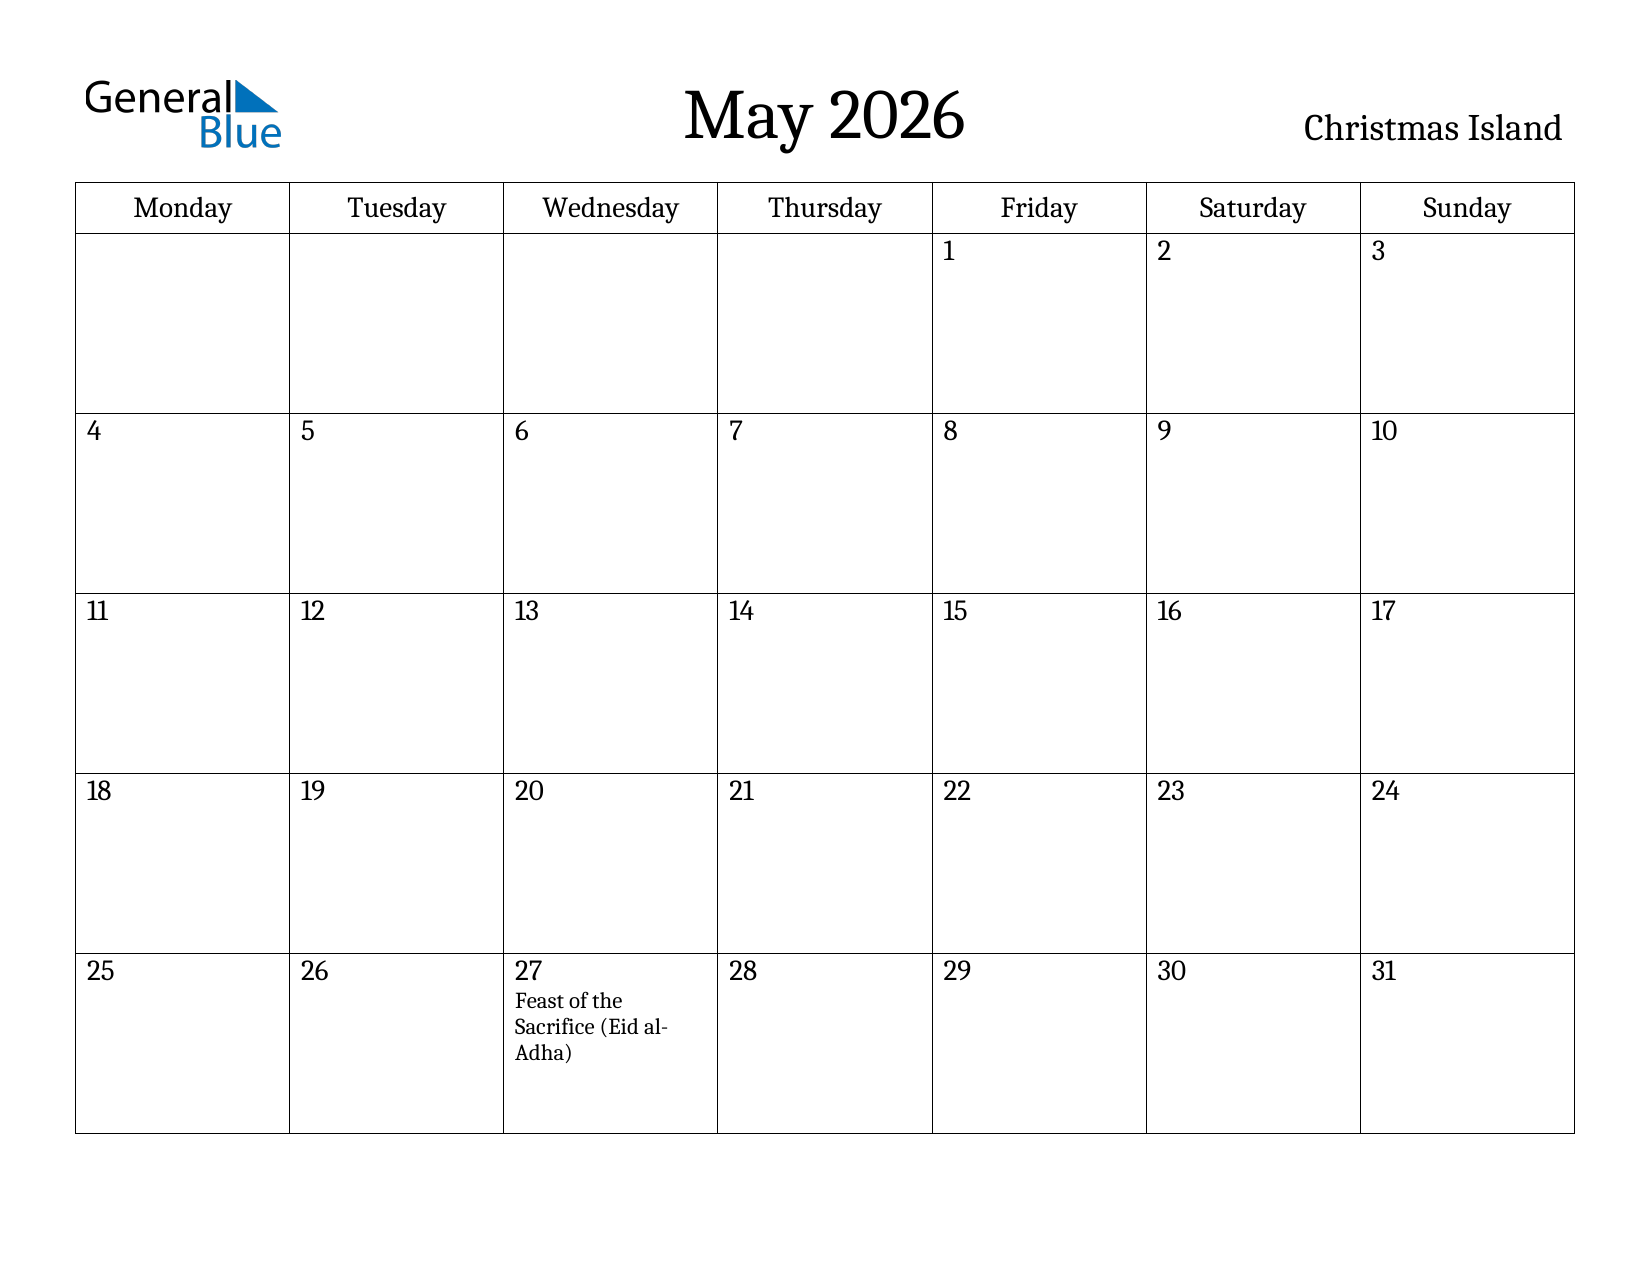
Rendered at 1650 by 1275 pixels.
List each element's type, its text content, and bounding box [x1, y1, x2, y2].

table_cell [290, 988, 503, 1133]
table_cell [718, 627, 932, 773]
table_cell 29 [933, 954, 1146, 987]
table_cell 7 [718, 414, 932, 447]
table_cell [1361, 988, 1574, 1133]
table_cell [1361, 448, 1574, 593]
table_cell 30 [1147, 954, 1360, 987]
table_cell 12 [290, 594, 503, 627]
table_cell [933, 988, 1146, 1133]
table_cell 3 [1361, 234, 1574, 267]
table_cell [933, 448, 1146, 593]
table_cell 25 [76, 954, 289, 987]
table_cell 19 [290, 774, 503, 807]
table_cell [933, 267, 1146, 413]
table_cell [76, 234, 289, 267]
table_cell [76, 627, 289, 773]
table_cell [718, 808, 932, 953]
table_cell 9 [1147, 414, 1360, 447]
table_header [76, 75, 503, 182]
table_cell [504, 234, 717, 267]
table_cell [718, 988, 932, 1133]
table_cell Wednesday [504, 183, 717, 233]
table_cell 26 [290, 954, 503, 987]
table_cell [1361, 267, 1574, 413]
table_cell [718, 267, 932, 413]
table_header Christmas Island [1146, 75, 1574, 182]
table_cell 18 [76, 774, 289, 807]
table_cell [290, 234, 503, 267]
table_cell Feast of the Sacrifice (Eid al-Adha) [504, 988, 717, 1133]
table_cell Monday [76, 183, 289, 233]
table_cell 23 [1147, 774, 1360, 807]
table_cell [1147, 267, 1360, 413]
table_cell [290, 808, 503, 953]
table_cell 8 [933, 414, 1146, 447]
table_cell 6 [504, 414, 717, 447]
table_cell 31 [1361, 954, 1574, 987]
table_cell 20 [504, 774, 717, 807]
table_cell [290, 267, 503, 413]
table_cell [718, 234, 932, 267]
table_cell [933, 627, 1146, 773]
table_cell 11 [76, 594, 289, 627]
table_cell Thursday [718, 183, 932, 233]
table_cell 15 [933, 594, 1146, 627]
table_cell 17 [1361, 594, 1574, 627]
table_cell Tuesday [290, 183, 503, 233]
table_cell 22 [933, 774, 1146, 807]
table_cell [718, 448, 932, 593]
table_cell 14 [718, 594, 932, 627]
table_cell [76, 267, 289, 413]
table_cell Sunday [1361, 183, 1574, 233]
table_cell [504, 267, 717, 413]
table_cell Friday [933, 183, 1146, 233]
table_cell [1147, 988, 1360, 1133]
table_cell [76, 988, 289, 1133]
table_cell [504, 627, 717, 773]
table_cell [290, 448, 503, 593]
table_cell [290, 627, 503, 773]
table_cell [76, 808, 289, 953]
table_cell [1147, 808, 1360, 953]
table_cell 2 [1147, 234, 1360, 267]
table_cell 24 [1361, 774, 1574, 807]
table_cell 28 [718, 954, 932, 987]
table_cell 21 [718, 774, 932, 807]
table_cell 4 [76, 414, 289, 447]
table_cell [1147, 627, 1360, 773]
table_cell [504, 808, 717, 953]
table_cell [1147, 448, 1360, 593]
table_cell 1 [933, 234, 1146, 267]
table_cell 13 [504, 594, 717, 627]
table_cell [1361, 808, 1574, 953]
table_cell 27 [504, 954, 717, 987]
table_cell 10 [1361, 414, 1574, 447]
table_cell Saturday [1147, 183, 1360, 233]
table_cell [504, 448, 717, 593]
table_cell [1361, 627, 1574, 773]
table_header May 2026 [504, 75, 1146, 182]
table_cell 5 [290, 414, 503, 447]
table_cell [76, 448, 289, 593]
table_cell [933, 808, 1146, 953]
picture [86, 80, 281, 148]
table_cell 16 [1147, 594, 1360, 627]
